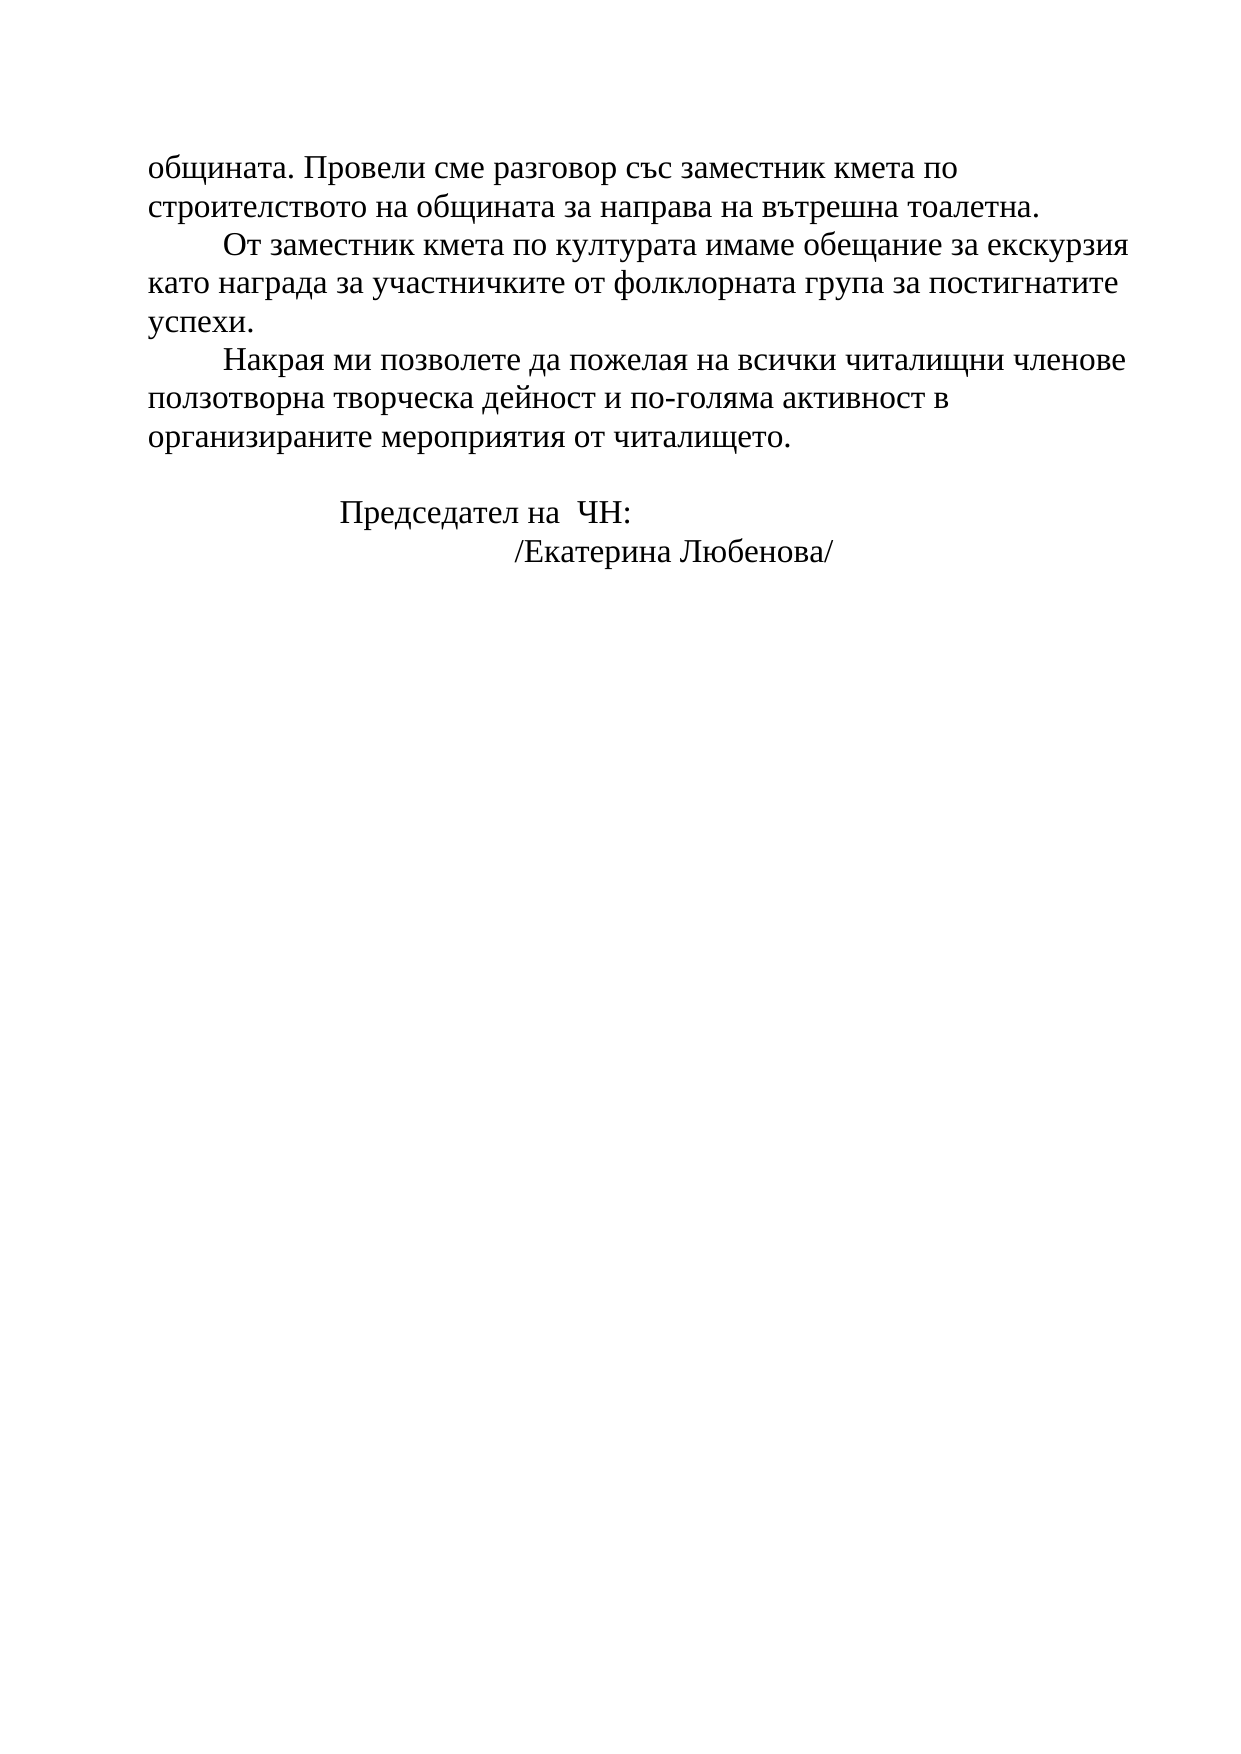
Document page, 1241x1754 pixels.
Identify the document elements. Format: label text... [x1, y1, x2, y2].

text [148, 148, 1152, 224]
text /Екатерина Любенова/ [148, 531, 1152, 569]
text Председател на ЧН: [148, 493, 1152, 531]
text Накрая ми позволете да пожелая на всички читалищни членове ползотворна творческа дейност и по-голяма активност в организираните мероприятия от читалището. [148, 339, 1152, 454]
text От заместник кмета по културата имаме обещание за екскурзия като награда за участничките от фолклорната група за постигнатите успехи. [148, 224, 1152, 339]
